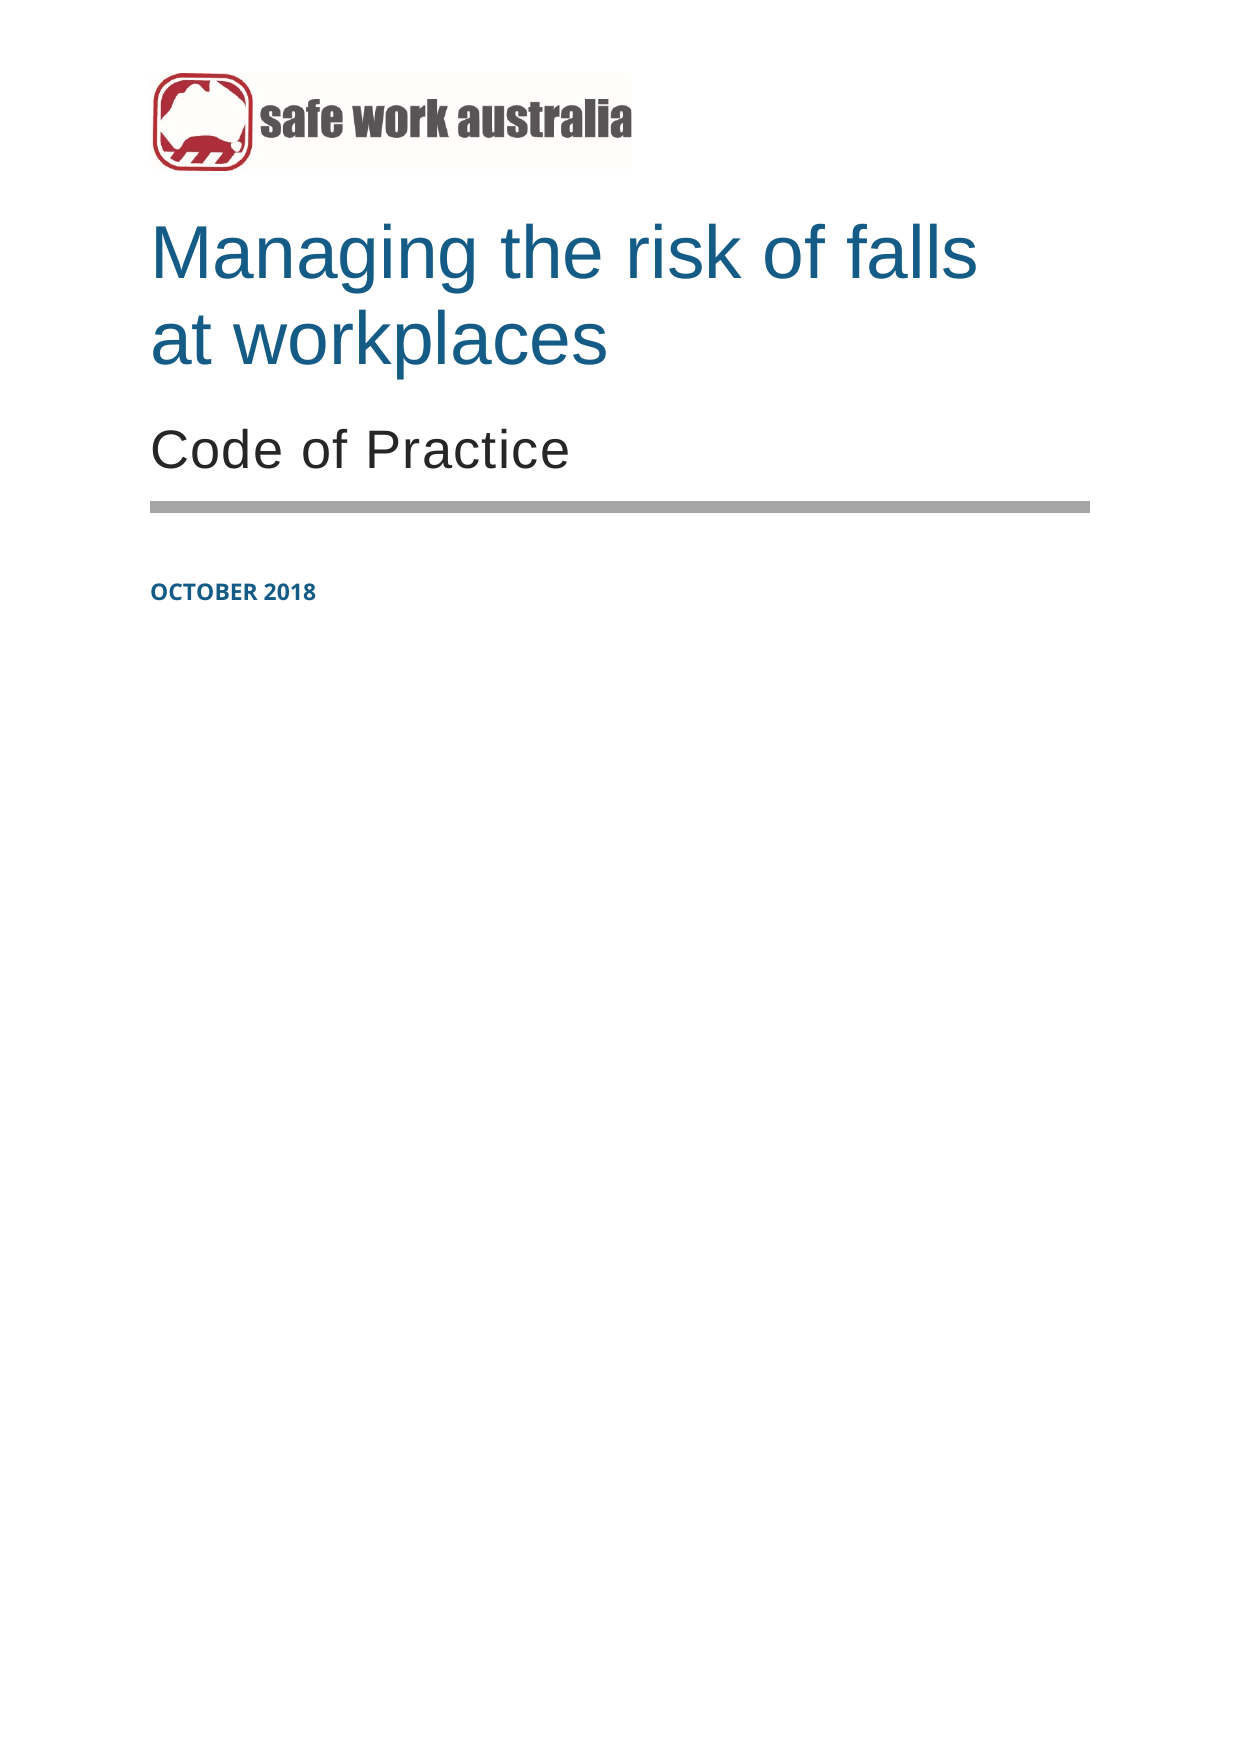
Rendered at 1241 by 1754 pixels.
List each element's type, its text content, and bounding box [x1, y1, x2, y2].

subtitle Code of Practice [150, 418, 1090, 501]
title October 2018 [150, 576, 1090, 607]
title Managing the risk of falls at workplaces [150, 208, 1090, 380]
picture [150, 73, 632, 171]
